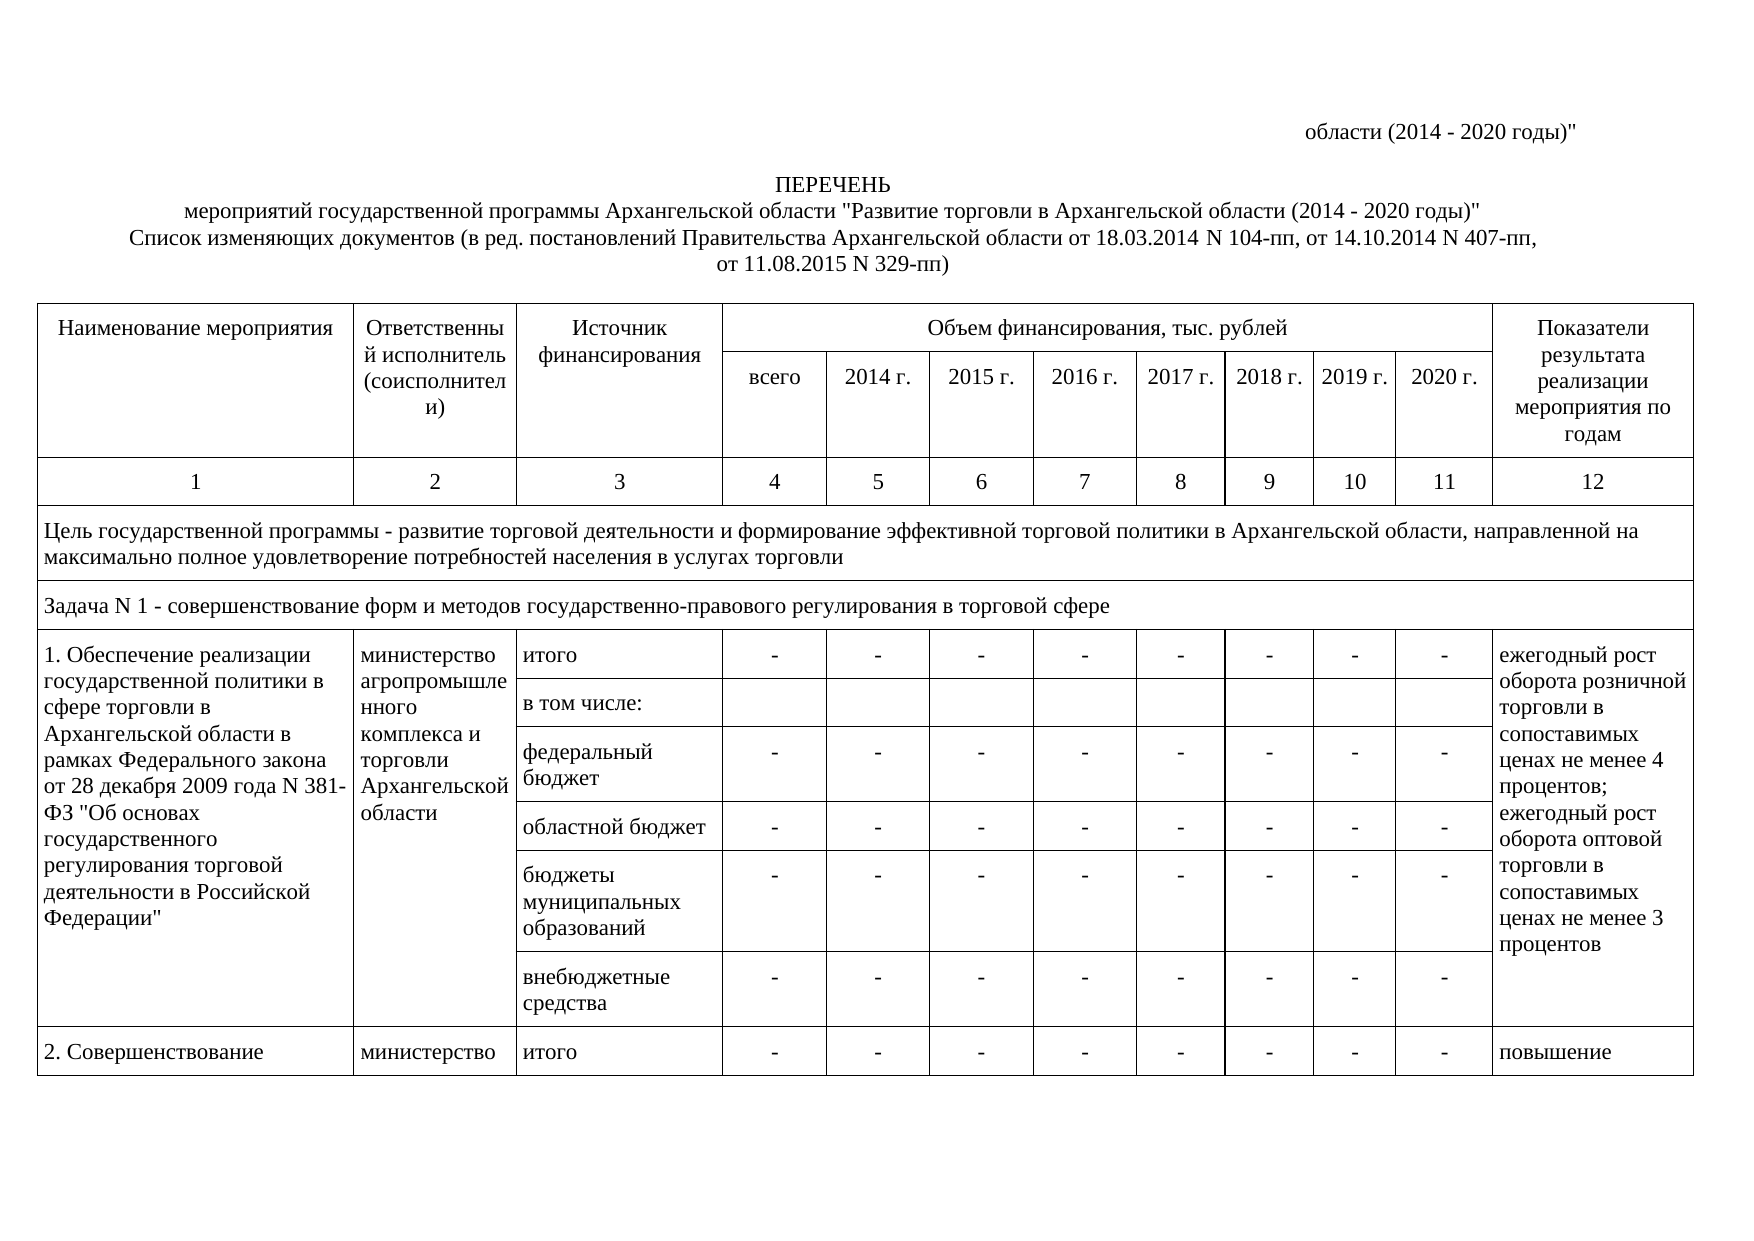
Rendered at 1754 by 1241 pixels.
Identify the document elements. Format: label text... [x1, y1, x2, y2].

table_cell - [723, 630, 826, 678]
table_cell - [930, 802, 1033, 850]
table_cell - [1137, 952, 1224, 1026]
table_cell 6 [930, 458, 1033, 505]
table_cell 2014 г. [827, 352, 929, 457]
table_cell - [1396, 630, 1492, 678]
table_cell [723, 679, 826, 726]
table_header Показатели результата реализации мероприятия по годам [1493, 304, 1693, 457]
table_cell - [1034, 802, 1136, 850]
table_cell 2019 г. [1314, 352, 1395, 457]
table_cell - [1226, 727, 1313, 801]
table_cell - [1396, 727, 1492, 801]
table_cell - [1226, 851, 1313, 951]
table_cell в том числе: [517, 679, 722, 726]
table_cell бюджеты муниципальных образований [517, 851, 722, 951]
table_cell - [1396, 1027, 1492, 1075]
table_cell 3 [517, 458, 722, 505]
table_cell ежегодный рост оборота розничной торговли в сопоставимых ценах не менее 4 процентов; ежегодный рост оборота оптовой торговли в сопоставимых ценах не менее 3 процентов [1493, 630, 1693, 1026]
text Список изменяющих документов (в ред. постановлений Правительства Архангельской области от 18.03.2014 N 104-пп, от 14.10.2014 N 407-пп, [89, 223, 1577, 250]
table_cell 12 [1493, 458, 1693, 505]
table_cell - [723, 802, 826, 850]
table_cell [930, 679, 1033, 726]
table_cell 2015 г. [930, 352, 1033, 457]
table_cell - [1396, 952, 1492, 1026]
table_cell - [1034, 727, 1136, 801]
table_cell 9 [1226, 458, 1313, 505]
table_cell 7 [1034, 458, 1136, 505]
table_cell - [827, 802, 929, 850]
table_cell - [1034, 630, 1136, 678]
table_cell 2 [354, 458, 516, 505]
table_cell 2017 г. [1137, 352, 1224, 457]
table_cell 1. Обеспечение реализации государственной политики в сфере торговли в Архангельской области в рамках Федерального закона от 28 декабря 2009 года N 381-ФЗ "Об основах государственного регулирования торговой деятельности в Российской Федерации" [38, 630, 353, 1026]
table_header Источник финансирования [517, 304, 722, 457]
table_cell внебюджетные средства [517, 952, 722, 1026]
table_cell - [1226, 1027, 1313, 1075]
table_cell - [723, 727, 826, 801]
table_cell - [1226, 952, 1313, 1026]
table_cell - [1314, 727, 1395, 801]
table_header Наименование мероприятия [38, 304, 353, 457]
table_cell 1 [38, 458, 353, 505]
table_cell 11 [1396, 458, 1492, 505]
table_cell - [1137, 727, 1224, 801]
table_cell 2020 г. [1396, 352, 1492, 457]
table_cell - [1226, 802, 1313, 850]
table_cell [1226, 679, 1313, 726]
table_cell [1493, 1027, 1693, 1075]
table_cell - [1137, 802, 1224, 850]
table_cell - [1034, 952, 1136, 1026]
table_cell - [1396, 851, 1492, 951]
table_cell 2016 г. [1034, 352, 1136, 457]
table_cell - [1314, 952, 1395, 1026]
table_cell 10 [1314, 458, 1395, 505]
table_cell - [930, 1027, 1033, 1075]
table_cell итого [517, 1027, 722, 1075]
table_cell 4 [723, 458, 826, 505]
text от 11.08.2015 N 329-пп) [89, 250, 1577, 276]
table_cell министерство агропромышленного комплекса и торговли Архангельской области [354, 630, 516, 1026]
table_cell итого [517, 630, 722, 678]
table_cell - [827, 630, 929, 678]
table_cell - [930, 630, 1033, 678]
text ПЕРЕЧЕНЬ [89, 171, 1577, 197]
table_cell - [827, 851, 929, 951]
table_cell - [930, 727, 1033, 801]
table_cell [354, 1027, 516, 1075]
text области (2014 - 2020 годы)" [89, 118, 1577, 144]
table_cell областной бюджет [517, 802, 722, 850]
table_cell - [723, 851, 826, 951]
table_cell [827, 679, 929, 726]
table_cell - [1314, 1027, 1395, 1075]
table_cell - [1137, 630, 1224, 678]
table_cell [1034, 679, 1136, 726]
table_cell федеральный бюджет [517, 727, 722, 801]
table_cell - [930, 952, 1033, 1026]
table_cell - [827, 727, 929, 801]
table_cell - [1137, 1027, 1224, 1075]
table_cell - [827, 1027, 929, 1075]
table_cell Задача N 1 - совершенствование форм и методов государственно-правового регулирования в торговой сфере [38, 581, 1693, 629]
table_cell [1396, 679, 1492, 726]
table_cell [38, 1027, 353, 1075]
text мероприятий государственной программы Архангельской области "Развитие торговли в Архангельской области (2014 - 2020 годы)" [89, 197, 1577, 223]
table_cell [1314, 679, 1395, 726]
table_cell - [1314, 851, 1395, 951]
table_header Ответственный исполнитель (соисполнители) [354, 304, 516, 457]
table_cell - [1396, 802, 1492, 850]
table_cell 8 [1137, 458, 1224, 505]
table_cell всего [723, 352, 826, 457]
table_header Объем финансирования, тыс. рублей [723, 304, 1492, 351]
table_cell - [1226, 630, 1313, 678]
table_cell 2018 г. [1226, 352, 1313, 457]
table_cell - [827, 952, 929, 1026]
table_cell - [930, 851, 1033, 951]
table_cell - [1034, 1027, 1136, 1075]
table_cell - [1314, 630, 1395, 678]
table_cell - [1314, 802, 1395, 850]
table_cell Цель государственной программы - развитие торговой деятельности и формирование эффективной торговой политики в Архангельской области, направленной на максимально полное удовлетворение потребностей населения в услугах торговли [38, 506, 1693, 580]
table_cell - [723, 1027, 826, 1075]
table_cell - [1034, 851, 1136, 951]
table_cell [1137, 679, 1224, 726]
table_cell - [1137, 851, 1224, 951]
table_cell 5 [827, 458, 929, 505]
table_cell - [723, 952, 826, 1026]
